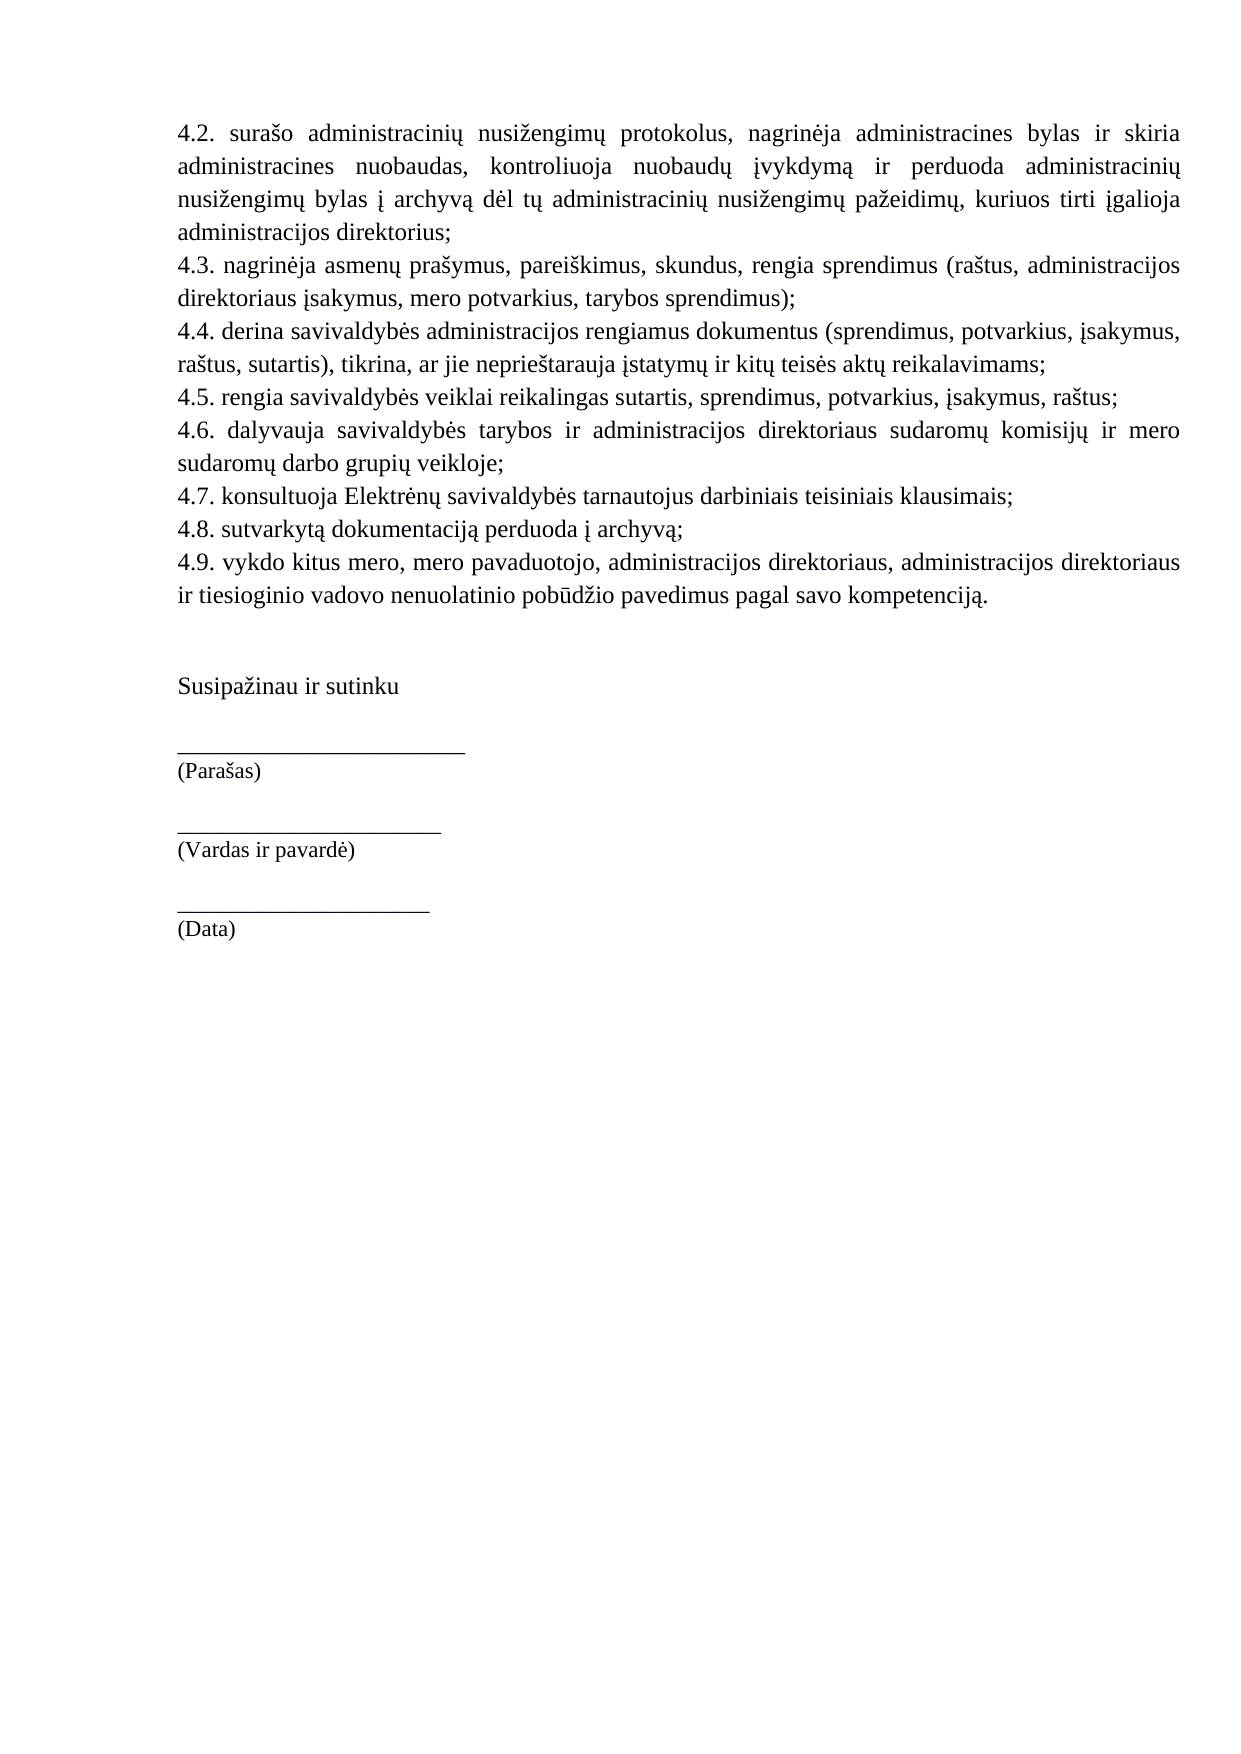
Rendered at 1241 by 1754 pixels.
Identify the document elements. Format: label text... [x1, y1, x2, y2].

text (Data) [177, 915, 1181, 942]
text 4.6. dalyvauja savivaldybės tarybos ir administracijos direktoriaus sudaromų komisijų ir mero sudaromų darbo grupių veikloje; [177, 415, 1181, 477]
text 4.5. rengia savivaldybės veiklai reikalingas sutartis, sprendimus, potvarkius, įsakymus, raštus; [177, 382, 1181, 411]
text 4.3. nagrinėja asmenų prašymus, pareiškimus, skundus, rengia sprendimus (raštus, administracijos direktoriaus įsakymus, mero potvarkius, tarybos sprendimus); [177, 250, 1181, 312]
text 4.9. vykdo kitus mero, mero pavaduotojo, administracijos direktoriaus, administracijos direktoriaus ir tiesioginio vadovo nenuolatinio pobūdžio pavedimus pagal savo kompetenciją. [177, 547, 1181, 609]
text 4.7. konsultuoja Elektrėnų savivaldybės tarnautojus darbiniais teisiniais klausimais; [177, 481, 1181, 510]
text 4.4. derina savivaldybės administracijos rengiamus dokumentus (sprendimus, potvarkius, įsakymus, raštus, sutartis), tikrina, ar jie neprieštarauja įstatymų ir kitų teisės aktų reikalavimams; [177, 316, 1181, 378]
text ______________________ [177, 889, 1181, 915]
text _______________________ [177, 728, 1181, 757]
text (Vardas ir pavardė) [177, 836, 1181, 863]
text Susipažinau ir sutinku [177, 671, 1181, 700]
text (Parašas) [177, 757, 1181, 783]
text 4.8. sutvarkytą dokumentaciją perduoda į archyvą; [177, 514, 1181, 543]
text 4.2. surašo administracinių nusižengimų protokolus, nagrinėja administracines bylas ir skiria administracines nuobaudas, kontroliuoja nuobaudų įvykdymą ir perduoda administracinių nusižengimų bylas į archyvą dėl tų administracinių nusižengimų pažeidimų, kuriuos tirti įgalioja administracijos direktorius; [177, 118, 1181, 246]
text _______________________ [177, 810, 1181, 836]
